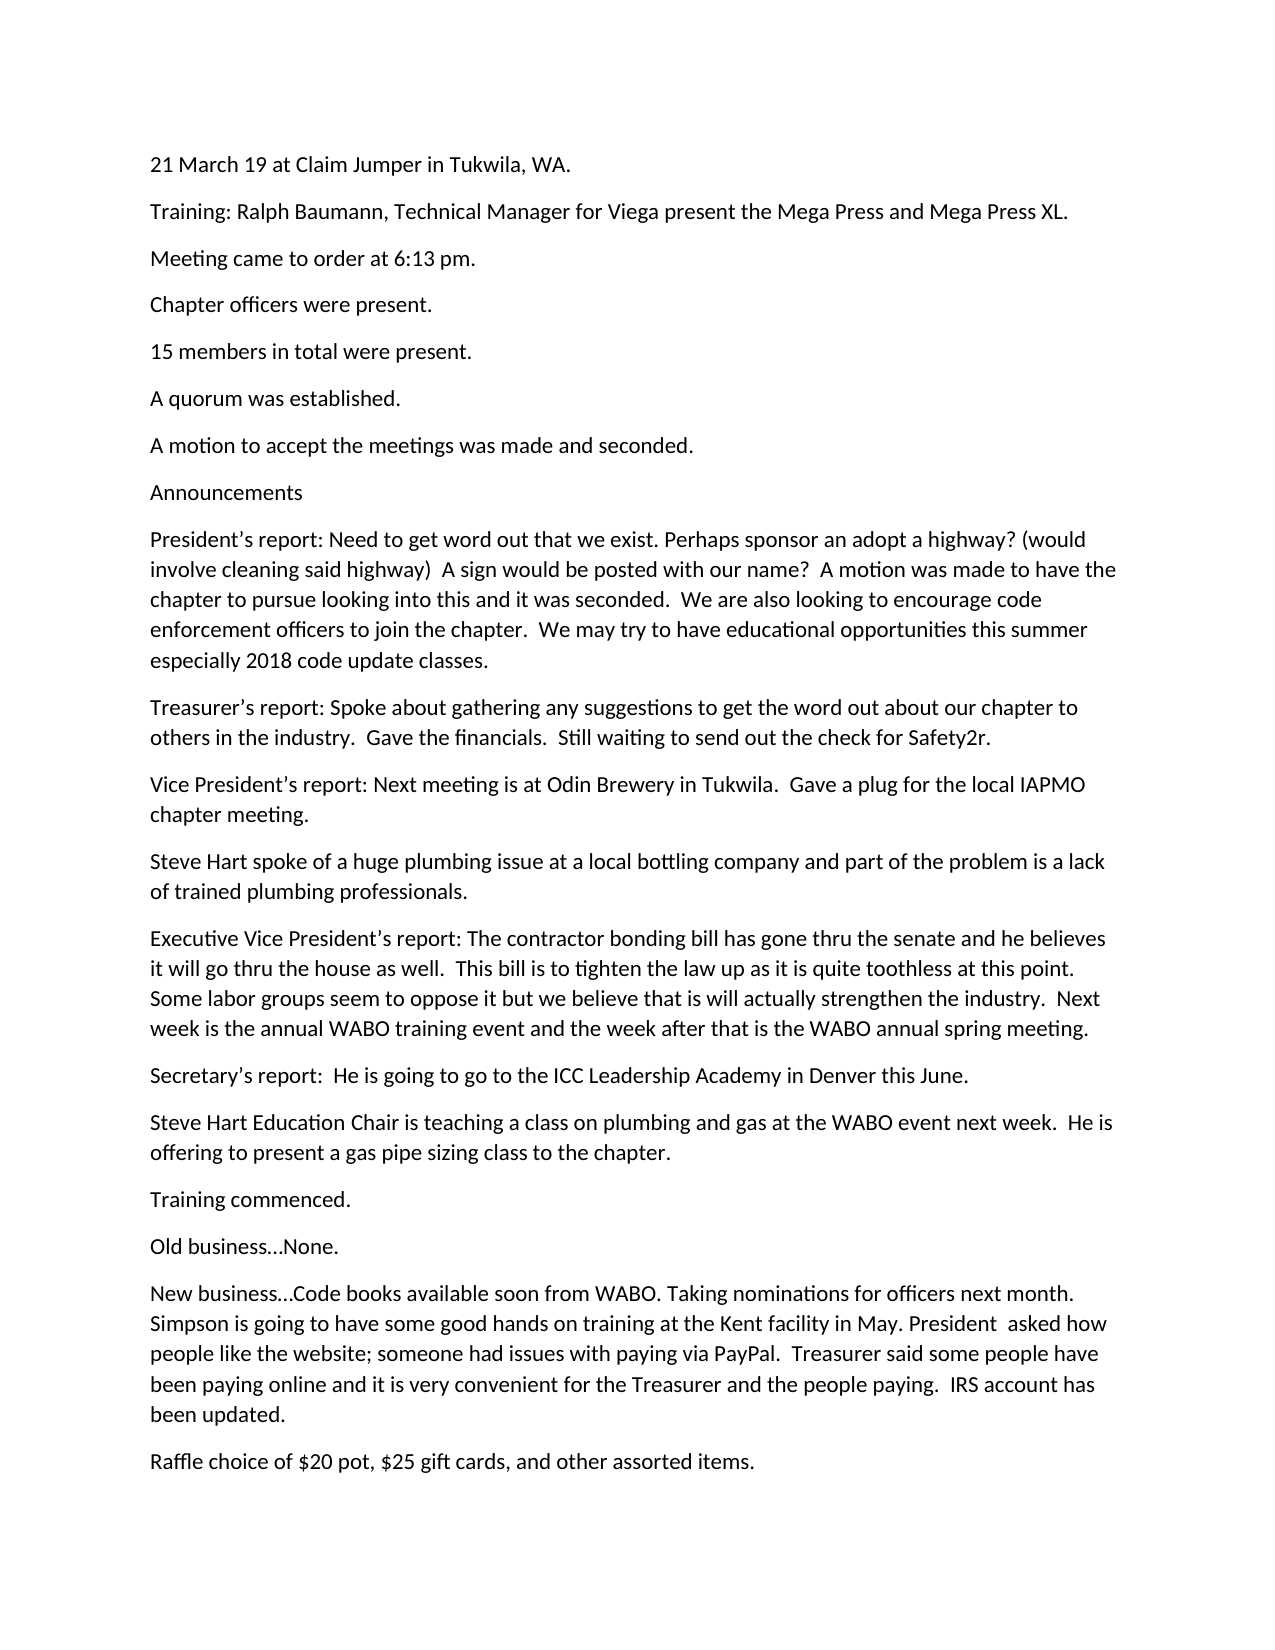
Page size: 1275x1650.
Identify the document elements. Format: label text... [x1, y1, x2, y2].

text Secretary’s report: He is going to go to the ICC Leadership Academy in Denver this June. [150, 1061, 1125, 1089]
text Executive Vice President’s report: The contractor bonding bill has gone thru the senate and he believes it will go thru the house as well. This bill is to tighten the law up as it is quite toothless at this point. Some labor groups seem to oppose it but we believe that is will actually strengthen the industry. Next week is the annual WABO training event and the week after that is the WABO annual spring meeting. [150, 924, 1125, 1043]
text Vice President’s report: Next meeting is at Odin Brewery in Tukwila. Gave a plug for the local IAPMO chapter meeting. [150, 770, 1125, 828]
text Steve Hart spoke of a huge plumbing issue at a local bottling company and part of the problem is a lack of trained plumbing professionals. [150, 847, 1125, 905]
text Treasurer’s report: Spoke about gathering any suggestions to get the word out about our chapter to others in the industry. Gave the financials. Still waiting to send out the check for Safety2r. [150, 693, 1125, 751]
text Raffle choice of $20 pot, $25 gift cards, and other assorted items. [150, 1447, 1125, 1475]
text Old business…None. [150, 1232, 1125, 1260]
text New business…Code books available soon from WABO. Taking nominations for officers next month. Simpson is going to have some good hands on training at the Kent facility in May. President asked how people like the website; someone had issues with paying via PayPal. Treasurer said some people have been paying online and it is very convenient for the Treasurer and the people paying. IRS account has been updated. [150, 1279, 1125, 1428]
text A quorum was established. [150, 384, 1125, 412]
text Meeting came to order at 6:13 pm. [150, 244, 1125, 272]
text 15 members in total were present. [150, 337, 1125, 366]
text President’s report: Need to get word out that we exist. Perhaps sponsor an adopt a highway? (would involve cleaning said highway) A sign would be posted with our name? A motion was made to have the chapter to pursue looking into this and it was seconded. We are also looking to encourage code enforcement officers to join the chapter. We may try to have educational opportunities this summer especially 2018 code update classes. [150, 525, 1125, 674]
text Training: Ralph Baumann, Technical Manager for Viega present the Mega Press and Mega Press XL. [150, 197, 1125, 225]
text 21 March 19 at Claim Jumper in Tukwila, WA. [150, 150, 1125, 178]
text Chapter officers were present. [150, 291, 1125, 319]
text A motion to accept the meetings was made and seconded. [150, 431, 1125, 459]
text Steve Hart Education Chair is teaching a class on plumbing and gas at the WABO event next week. He is offering to present a gas pipe sizing class to the chapter. [150, 1108, 1125, 1167]
text Announcements [150, 478, 1125, 506]
text Training commenced. [150, 1185, 1125, 1213]
